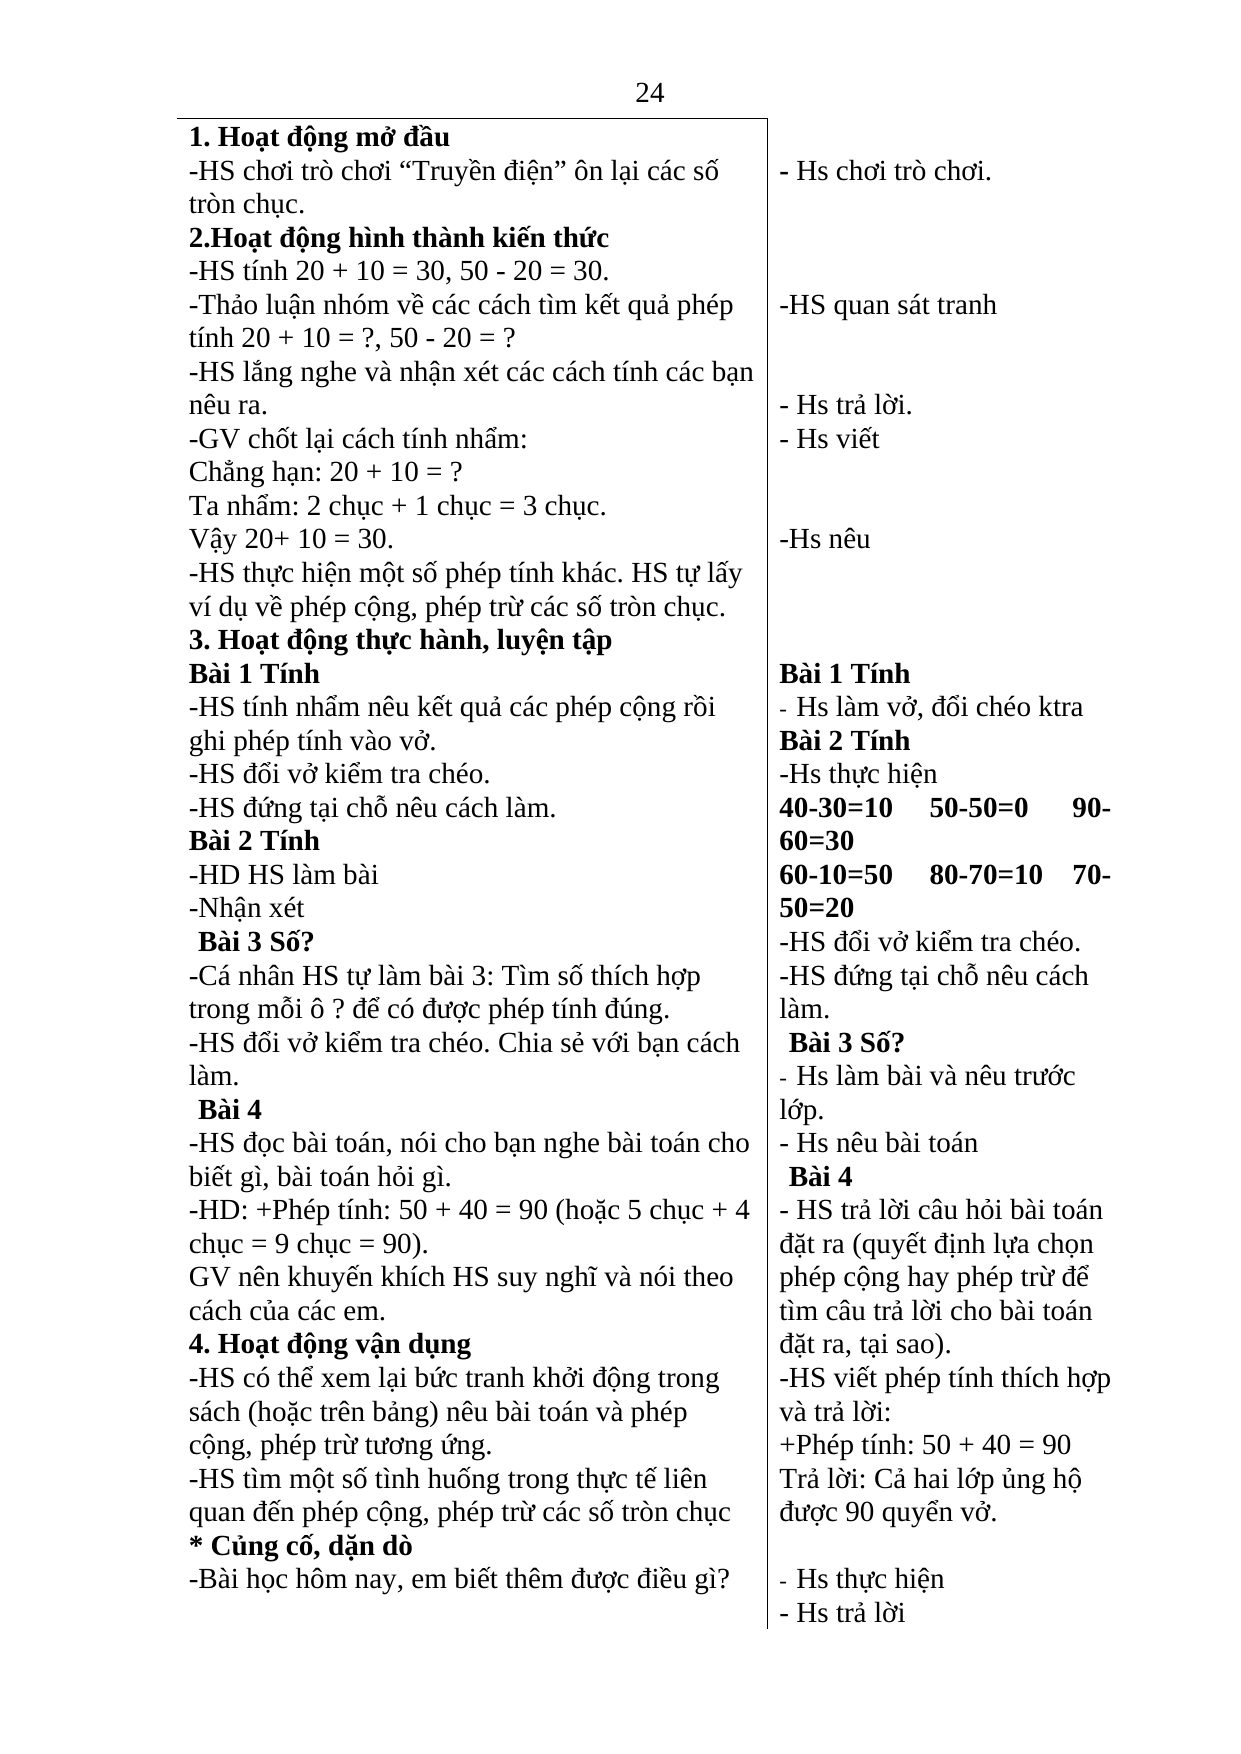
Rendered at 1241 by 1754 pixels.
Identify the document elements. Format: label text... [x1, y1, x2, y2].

table_header 1. Hoạt động mở đầu -HS chơi trò chơi “Truyền điện” ôn lại các số tròn chục. 2.Hoạt động hình thành kiến thức -HS tính 20 + 10 = 30, 50 - 20 = 30. -Thảo luận nhóm về các cách tìm kết quả phép tính 20 + 10 = ?, 50 - 20 = ? -HS lắng nghe và nhận xét các cách tính các bạn nêu ra. -GV chốt lại cách tính nhẩm: Chẳng hạn: 20 + 10 = ? Ta nhẩm: 2 chục + 1 chục = 3 chục. Vậy 20+ 10 = 30. -HS thực hiện một số phép tính khác. HS tự lấy ví dụ về phép cộng, phép trừ các số tròn chục. 3. Hoạt động thực hành, luyện tập Bài 1 Tính -HS tính nhẩm nêu kết quả các phép cộng rồi ghi phép tính vào vở. -HS đổi vở kiểm tra chéo. -HS đứng tại chỗ nêu cách làm. Bài 2 Tính -HD HS làm bài -Nhận xét Bài 3 Số? -Cá nhân HS tự làm bài 3: Tìm số thích hợp trong mỗi ô ? để có được phép tính đúng. -HS đổi vở kiểm tra chéo. Chia sẻ với bạn cách làm. Bài 4 -HS đọc bài toán, nói cho bạn nghe bài toán cho biết gì, bài toán hỏi gì. -HD: +Phép tính: 50 + 40 = 90 (hoặc 5 chục + 4 chục = 9 chục = 90). GV nên khuyến khích HS suy nghĩ và nói theo cách của các em. 4. Hoạt động vận dụng -HS có thể xem lại bức tranh khởi động trong sách (hoặc trên bảng) nêu bài toán và phép cộng, phép trừ tương ứng. -HS tìm một số tình huống trong thực tế liên quan đến phép cộng, phép trừ các số tròn chục * Củng cố, dặn dò -Bài học hôm nay, em biết thêm được điều gì? [177, 119, 767, 1628]
table_header - Hs chơi trò chơi. -HS quan sát tranh - Hs trả lời. - Hs viết -Hs nêu Bài 1 Tính Hs làm vở, đổi chéo ktra Bài 2 Tính -Hs thực hiện 40-30=10 50-50=0 90-60=30 60-10=50 80-70=10 70-50=20 -HS đổi vở kiểm tra chéo. -HS đứng tại chỗ nêu cách làm. Bài 3 Số? Hs làm bài và nêu trước lớp. - Hs nêu bài toán Bài 4 - HS trả lời câu hỏi bài toán đặt ra (quyết định lựa chọn phép cộng hay phép trừ để tìm câu trả lời cho bài toán đặt ra, tại sao). -HS viết phép tính thích hợp và trả lời: +Phép tính: 50 + 40 = 90 Trả lời: Cả hai lớp ủng hộ được 90 quyển vở. Hs thực hiện - Hs trả lời [768, 118, 1133, 1628]
